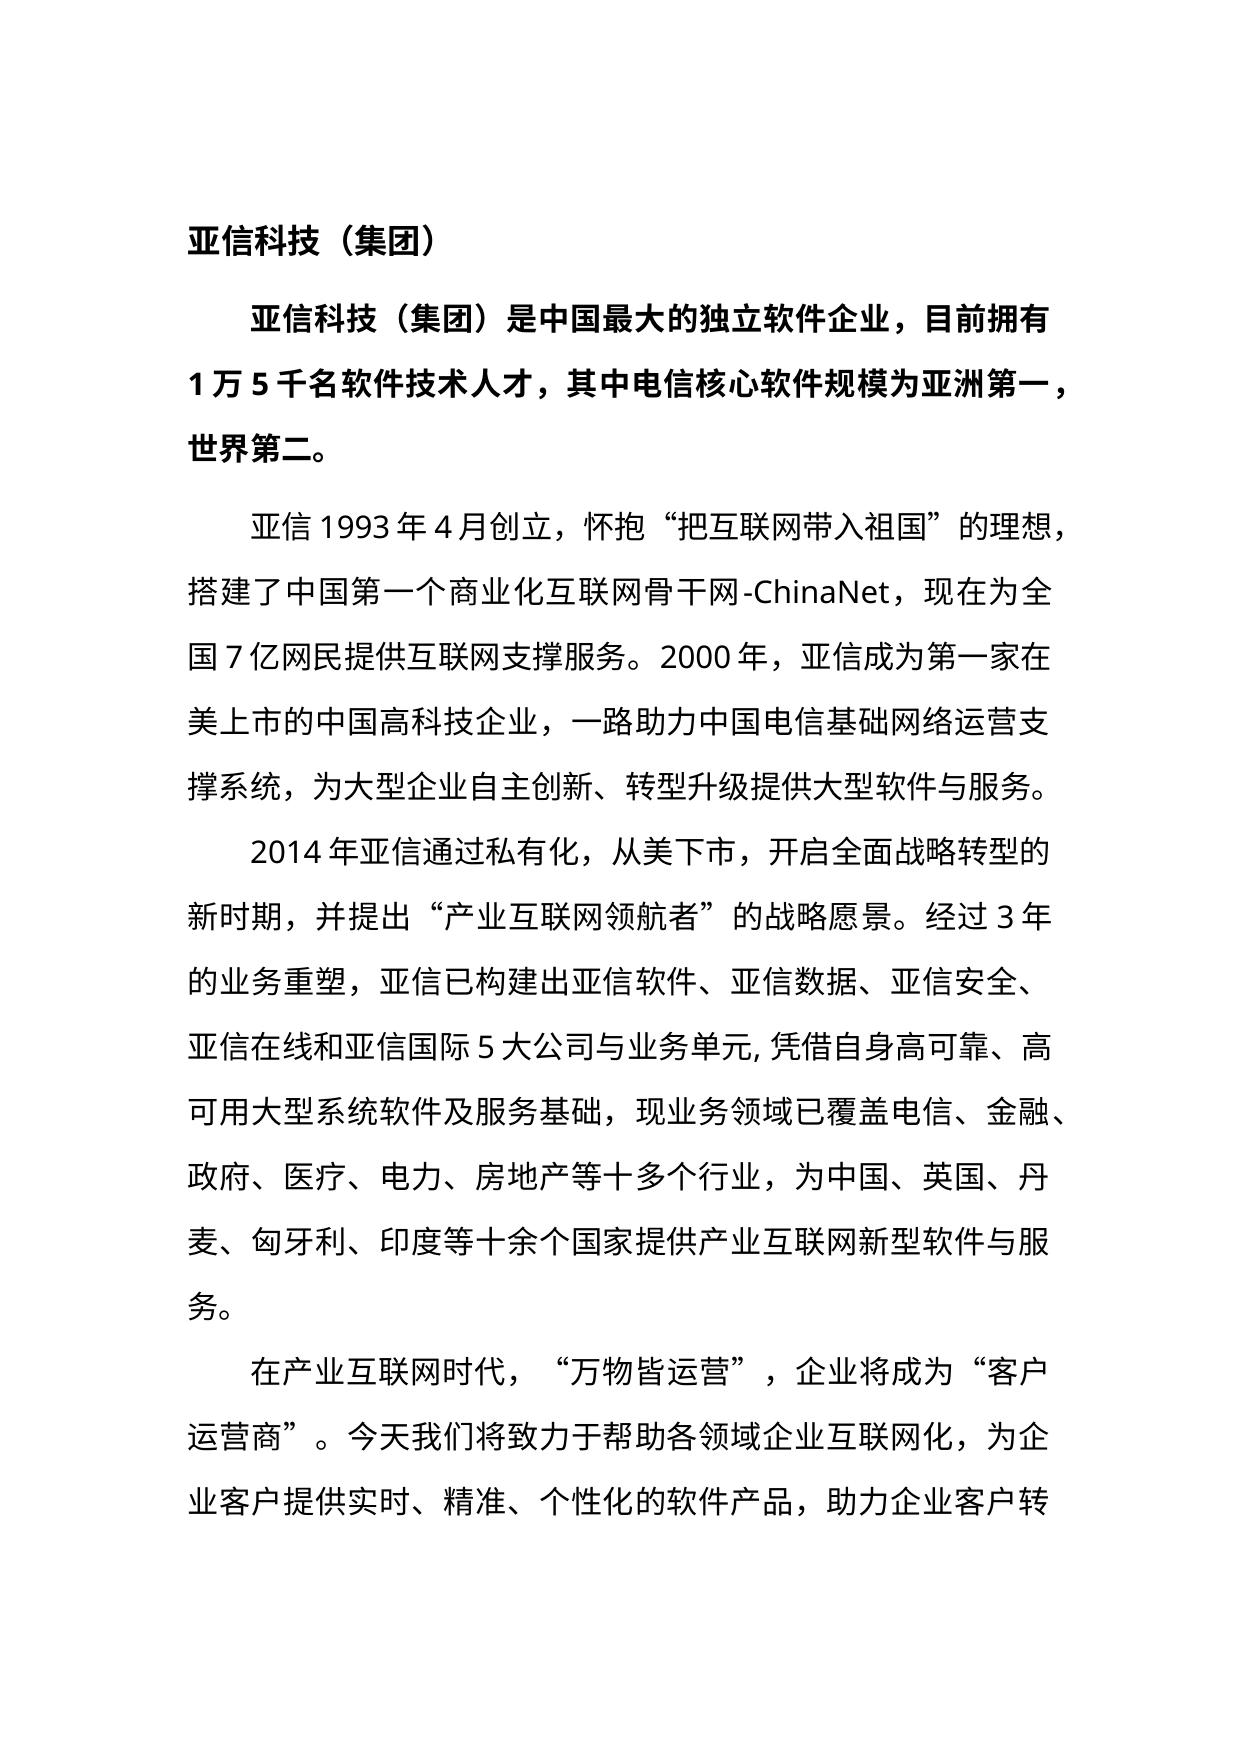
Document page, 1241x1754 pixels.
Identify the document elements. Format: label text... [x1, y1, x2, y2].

text 亚信1993年4月创立，怀抱“把互联网带入祖国”的理想，搭建了中国第一个商业化互联网骨干网-ChinaNet，现在为全国7亿网民提供互联网支撑服务。2000年，亚信成为第一家在美上市的中国高科技企业，一路助力中国电信基础网络运营支撑系统，为大型企业自主创新、转型升级提供大型软件与服务。 [187, 492, 1053, 817]
text 亚信科技（集团） [187, 207, 1053, 272]
text 2014年亚信通过私有化，从美下市，开启全面战略转型的新时期，并提出“产业互联网领航者”的战略愿景。经过3年的业务重塑，亚信已构建出亚信软件、亚信数据、亚信安全、亚信在线和亚信国际5大公司与业务单元, 凭借自身高可靠、高可用大型系统软件及服务基础，现业务领域已覆盖电信、金融、政府、医疗、电力、房地产等十多个行业，为中国、英国、丹麦、匈牙利、印度等十余个国家提供产业互联网新型软件与服务。 [187, 817, 1053, 1337]
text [187, 1337, 1053, 1532]
text 亚信科技（集团）是中国最大的独立软件企业，目前拥有1万5千名软件技术人才，其中电信核心软件规模为亚洲第一，世界第二。 [187, 284, 1053, 479]
